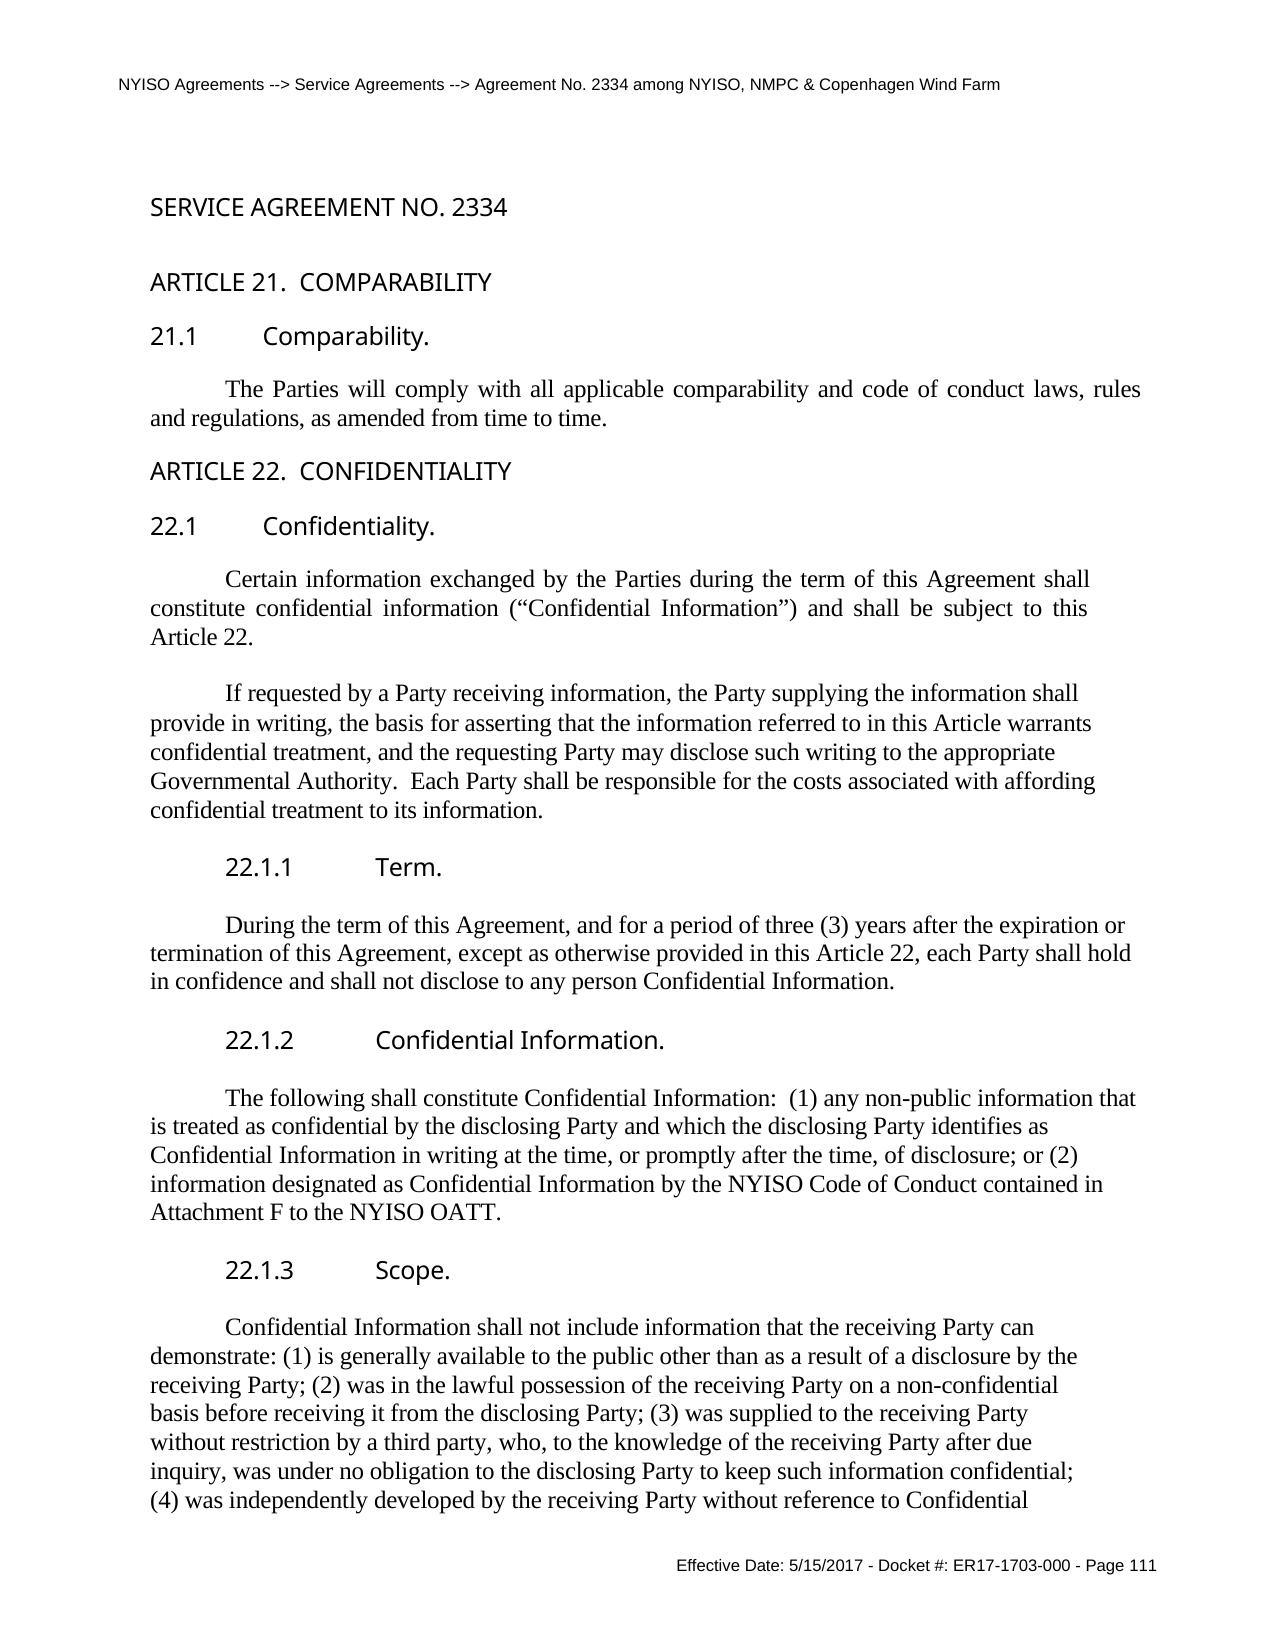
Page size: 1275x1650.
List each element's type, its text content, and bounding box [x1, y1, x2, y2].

text During the term of this Agreement, and for a period of three (3) years after the expiration or termination of this Agreement, except as otherwise provided in this Article 22, each Party shall hold in confidence and shall not disclose to any person Confidential Information. [150, 911, 1137, 995]
text ARTICLE 22. CONFIDENTIALITY [150, 458, 1275, 487]
text (4) was independently developed by the receiving Party without reference to Confidential [150, 1485, 1275, 1514]
text 22.1.3 Scope. [225, 1256, 1275, 1285]
text Certain information exchanged by the Parties during the term of this Agreement shall constitute confidential information (“Confidential Information”) and shall be subject to this Article 22. [150, 564, 1099, 651]
text 22.1.1 Term. [225, 853, 1275, 882]
text 21.1 Comparability. [150, 322, 1275, 351]
text 22.1 Confidentiality. [150, 512, 1275, 541]
text The Parties will comply with all applicable comparability and code of conduct laws, rules and regulations, as amended from time to time. [150, 374, 1142, 432]
text demonstrate: (1) is generally available to the public other than as a result of a disclosure by the receiving Party; (2) was in the lawful possession of the receiving Party on a non-confidential basis before receiving it from the disclosing Party; (3) was supplied to the receiving Party without restriction by a third party, who, to the knowledge of the receiving Party after due inquiry, was under no obligation to the disclosing Party to keep such information confidential; [150, 1342, 1118, 1485]
text If requested by a Party receiving information, the Party supplying the information shall provide in writing, the basis for asserting that the information referred to in this Article warrants confidential treatment, and the requesting Party may disclose such writing to the appropriate Governmental Authority. Each Party shall be responsible for the costs associated with affording confidential treatment to its information. [150, 678, 1135, 824]
text The following shall constitute Confidential Information: (1) any non-public information that is treated as confidential by the disclosing Party and which the disclosing Party identifies as Confidential Information in writing at the time, or promptly after the time, of disclosure; or (2) information designated as Confidential Information by the NYISO Code of Conduct contained in Attachment F to the NYISO OATT. [150, 1083, 1142, 1226]
text Confidential Information shall not include information that the receiving Party can [225, 1312, 1275, 1341]
text SERVICE AGREEMENT NO. 2334 [150, 193, 1275, 222]
text 22.1.2 Confidential Information. [225, 1026, 1275, 1055]
text ARTICLE 21. COMPARABILITY [150, 268, 1275, 297]
